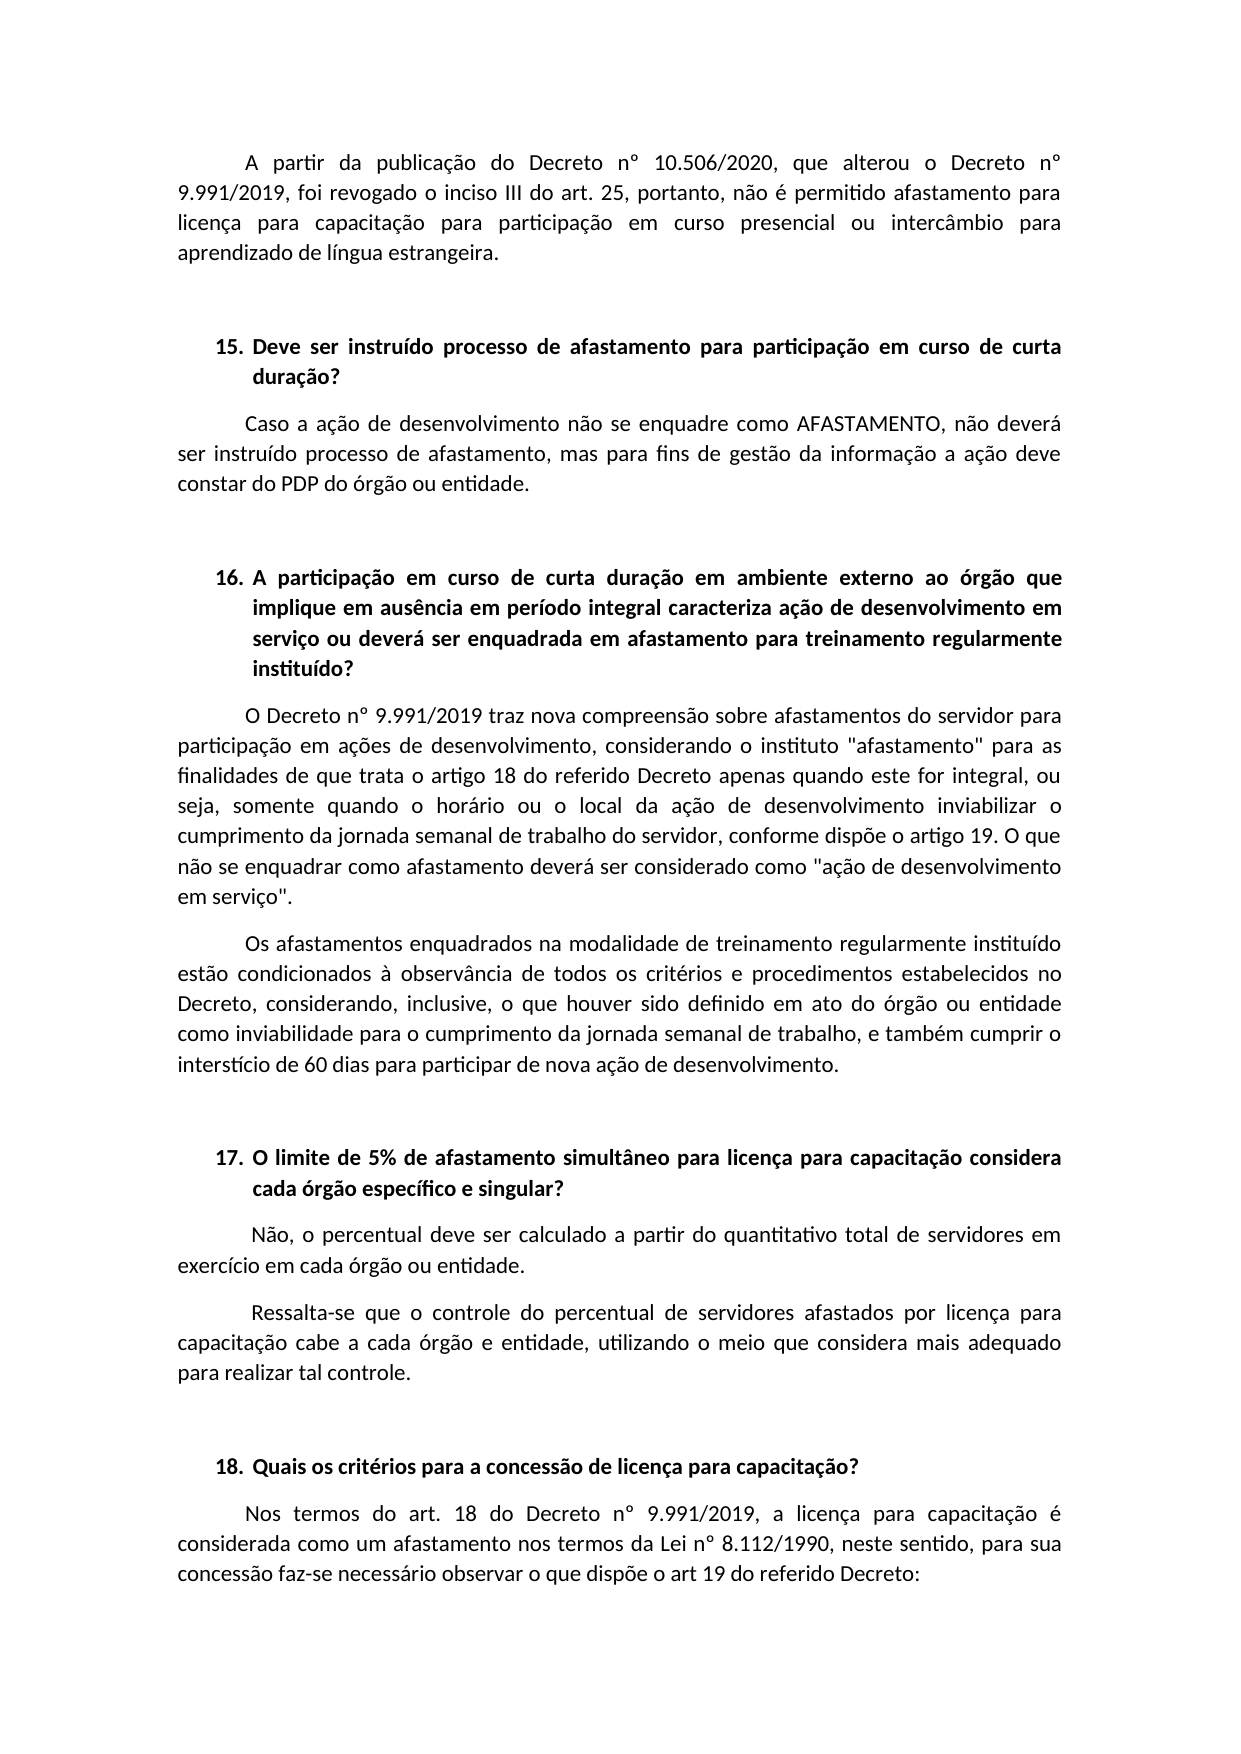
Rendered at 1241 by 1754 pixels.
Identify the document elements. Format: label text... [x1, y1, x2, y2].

text O Decreto nº 9.991/2019 traz nova compreensão sobre afastamentos do servidor para participação em ações de desenvolvimento, considerando o instituto "afastamento" para as finalidades de que trata o artigo 18 do referido Decreto apenas quando este for integral, ou seja, somente quando o horário ou o local da ação de desenvolvimento inviabilizar o cumprimento da jornada semanal de trabalho do servidor, conforme dispõe o artigo 19. O que não se enquadrar como afastamento deverá ser considerado como "ação de desenvolvimento em serviço". [177, 701, 1063, 910]
text A partir da publicação do Decreto nº 10.506/2020, que alterou o Decreto nº 9.991/2019, foi revogado o inciso III do art. 25, portanto, não é permitido afastamento para licença para capacitação para participação em curso presencial ou intercâmbio para aprendizado de língua estrangeira. [177, 148, 1063, 266]
text Caso a ação de desenvolvimento não se enquadre como AFASTAMENTO, não deverá ser instruído processo de afastamento, mas para fins de gestão da informação a ação deve constar do PDP do órgão ou entidade. [177, 409, 1063, 497]
list Deve ser instruído processo de afastamento para participação em curso de curta duração? [215, 332, 1063, 390]
text Nos termos do art. 18 do Decreto nº 9.991/2019, a licença para capacitação é considerada como um afastamento nos termos da Lei nº 8.112/1990, neste sentido, para sua concessão faz-se necessário observar o que dispõe o art 19 do referido Decreto: [177, 1499, 1063, 1587]
text Ressalta-se que o controle do percentual de servidores afastados por licença para capacitação cabe a cada órgão e entidade, utilizando o meio que considera mais adequado para realizar tal controle. [177, 1298, 1063, 1386]
list O limite de 5% de afastamento simultâneo para licença para capacitação considera cada órgão específico e singular? [215, 1143, 1063, 1202]
list Quais os critérios para a concessão de licença para capacitação? [215, 1452, 1063, 1480]
text Não, o percentual deve ser calculado a partir do quantitativo total de servidores em exercício em cada órgão ou entidade. [177, 1221, 1063, 1279]
text Os afastamentos enquadrados na modalidade de treinamento regularmente instituído estão condicionados à observância de todos os critérios e procedimentos estabelecidos no Decreto, considerando, inclusive, o que houver sido definido em ato do órgão ou entidade como inviabilidade para o cumprimento da jornada semanal de trabalho, e também cumprir o interstício de 60 dias para participar de nova ação de desenvolvimento. [177, 929, 1063, 1078]
list A participação em curso de curta duração em ambiente externo ao órgão que implique em ausência em período integral caracteriza ação de desenvolvimento em serviço ou deverá ser enquadrada em afastamento para treinamento regularmente instituído? [215, 563, 1063, 682]
